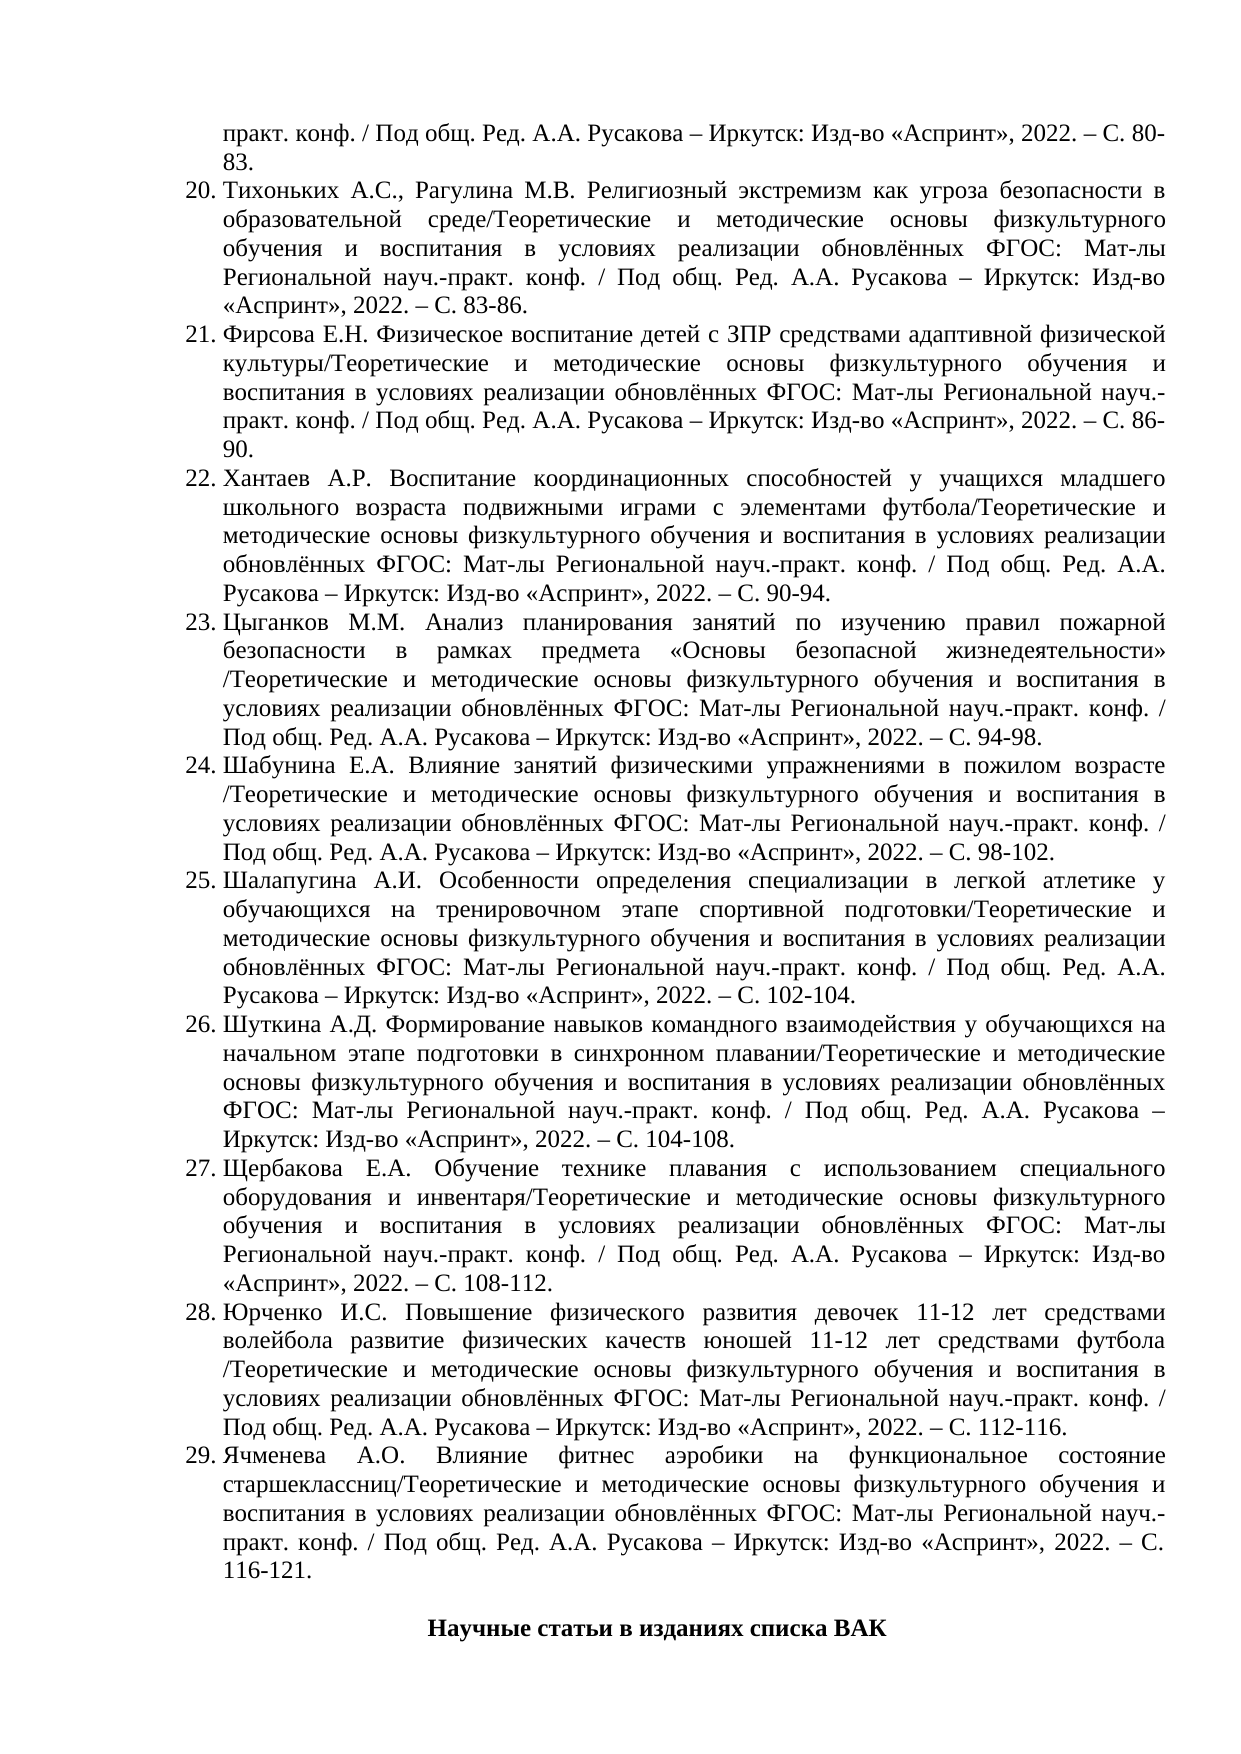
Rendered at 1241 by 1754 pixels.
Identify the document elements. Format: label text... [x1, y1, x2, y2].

list Шалапугина А.И. Особенности определения специализации в легкой атлетике у обучающихся на тренировочном этапе спортивной подготовки/Теоретические и методические основы физкультурного обучения и воспитания в условиях реализации обновлённых ФГОС: Мат-лы Региональной науч.-практ. конф. / Под общ. Ред. А.А. Русакова – Иркутск: Изд-во «Аспринт», 2022. – С. 102-104. [185, 866, 1167, 1009]
list Шуткина А.Д. Формирование навыков командного взаимодействия у обучающихся на начальном этапе подготовки в синхронном плавании/Теоретические и методические основы физкультурного обучения и воспитания в условиях реализации обновлённых ФГОС: Мат-лы Региональной науч.-практ. конф. / Под общ. Ред. А.А. Русакова – Иркутск: Изд-во «Аспринт», 2022. – С. 104-108. [185, 1009, 1167, 1153]
list Ячменева А.О. Влияние фитнес аэробики на функциональное состояние старшеклассниц/Теоретические и методические основы физкультурного обучения и воспитания в условиях реализации обновлённых ФГОС: Мат-лы Региональной науч.-практ. конф. / Под общ. Ред. А.А. Русакова – Иркутск: Изд-во «Аспринт», 2022. – С. 116-121. [185, 1441, 1167, 1584]
text Научные статьи в изданиях списка ВАК [148, 1613, 1167, 1642]
list Шабунина Е.А. Влияние занятий физическими упражнениями в пожилом возрасте /Теоретические и методические основы физкультурного обучения и воспитания в условиях реализации обновлённых ФГОС: Мат-лы Региональной науч.-практ. конф. / Под общ. Ред. А.А. Русакова – Иркутск: Изд-во «Аспринт», 2022. – С. 98-102. [185, 751, 1167, 866]
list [185, 118, 1167, 176]
list Щербакова Е.А. Обучение технике плавания с использованием специального оборудования и инвентаря/Теоретические и методические основы физкультурного обучения и воспитания в условиях реализации обновлённых ФГОС: Мат-лы Региональной науч.-практ. конф. / Под общ. Ред. А.А. Русакова – Иркутск: Изд-во «Аспринт», 2022. – С. 108-112. [185, 1153, 1167, 1297]
list Тихоньких А.С., Рагулина М.В. Религиозный экстремизм как угроза безопасности в образовательной среде/Теоретические и методические основы физкультурного обучения и воспитания в условиях реализации обновлённых ФГОС: Мат-лы Региональной науч.-практ. конф. / Под общ. Ред. А.А. Русакова – Иркутск: Изд-во «Аспринт», 2022. – С. 83-86. [185, 176, 1167, 319]
list Цыганков М.М. Анализ планирования занятий по изучению правил пожарной безопасности в рамках предмета «Основы безопасной жизнедеятельности» /Теоретические и методические основы физкультурного обучения и воспитания в условиях реализации обновлённых ФГОС: Мат-лы Региональной науч.-практ. конф. / Под общ. Ред. А.А. Русакова – Иркутск: Изд-во «Аспринт», 2022. – С. 94-98. [185, 607, 1167, 751]
list Юрченко И.С. Повышение физического развития девочек 11-12 лет средствами волейбола развитие физических качеств юношей 11-12 лет средствами футбола /Теоретические и методические основы физкультурного обучения и воспитания в условиях реализации обновлённых ФГОС: Мат-лы Региональной науч.-практ. конф. / Под общ. Ред. А.А. Русакова – Иркутск: Изд-во «Аспринт», 2022. – С. 112-116. [185, 1297, 1167, 1441]
list Хантаев А.Р. Воспитание координационных способностей у учащихся младшего школьного возраста подвижными играми с элементами футбола/Теоретические и методические основы физкультурного обучения и воспитания в условиях реализации обновлённых ФГОС: Мат-лы Региональной науч.-практ. конф. / Под общ. Ред. А.А. Русакова – Иркутск: Изд-во «Аспринт», 2022. – С. 90-94. [185, 463, 1167, 607]
list Фирсова Е.Н. Физическое воспитание детей с ЗПР средствами адаптивной физической культуры/Теоретические и методические основы физкультурного обучения и воспитания в условиях реализации обновлённых ФГОС: Мат-лы Региональной науч.-практ. конф. / Под общ. Ред. А.А. Русакова – Иркутск: Изд-во «Аспринт», 2022. – С. 86-90. [185, 319, 1167, 463]
